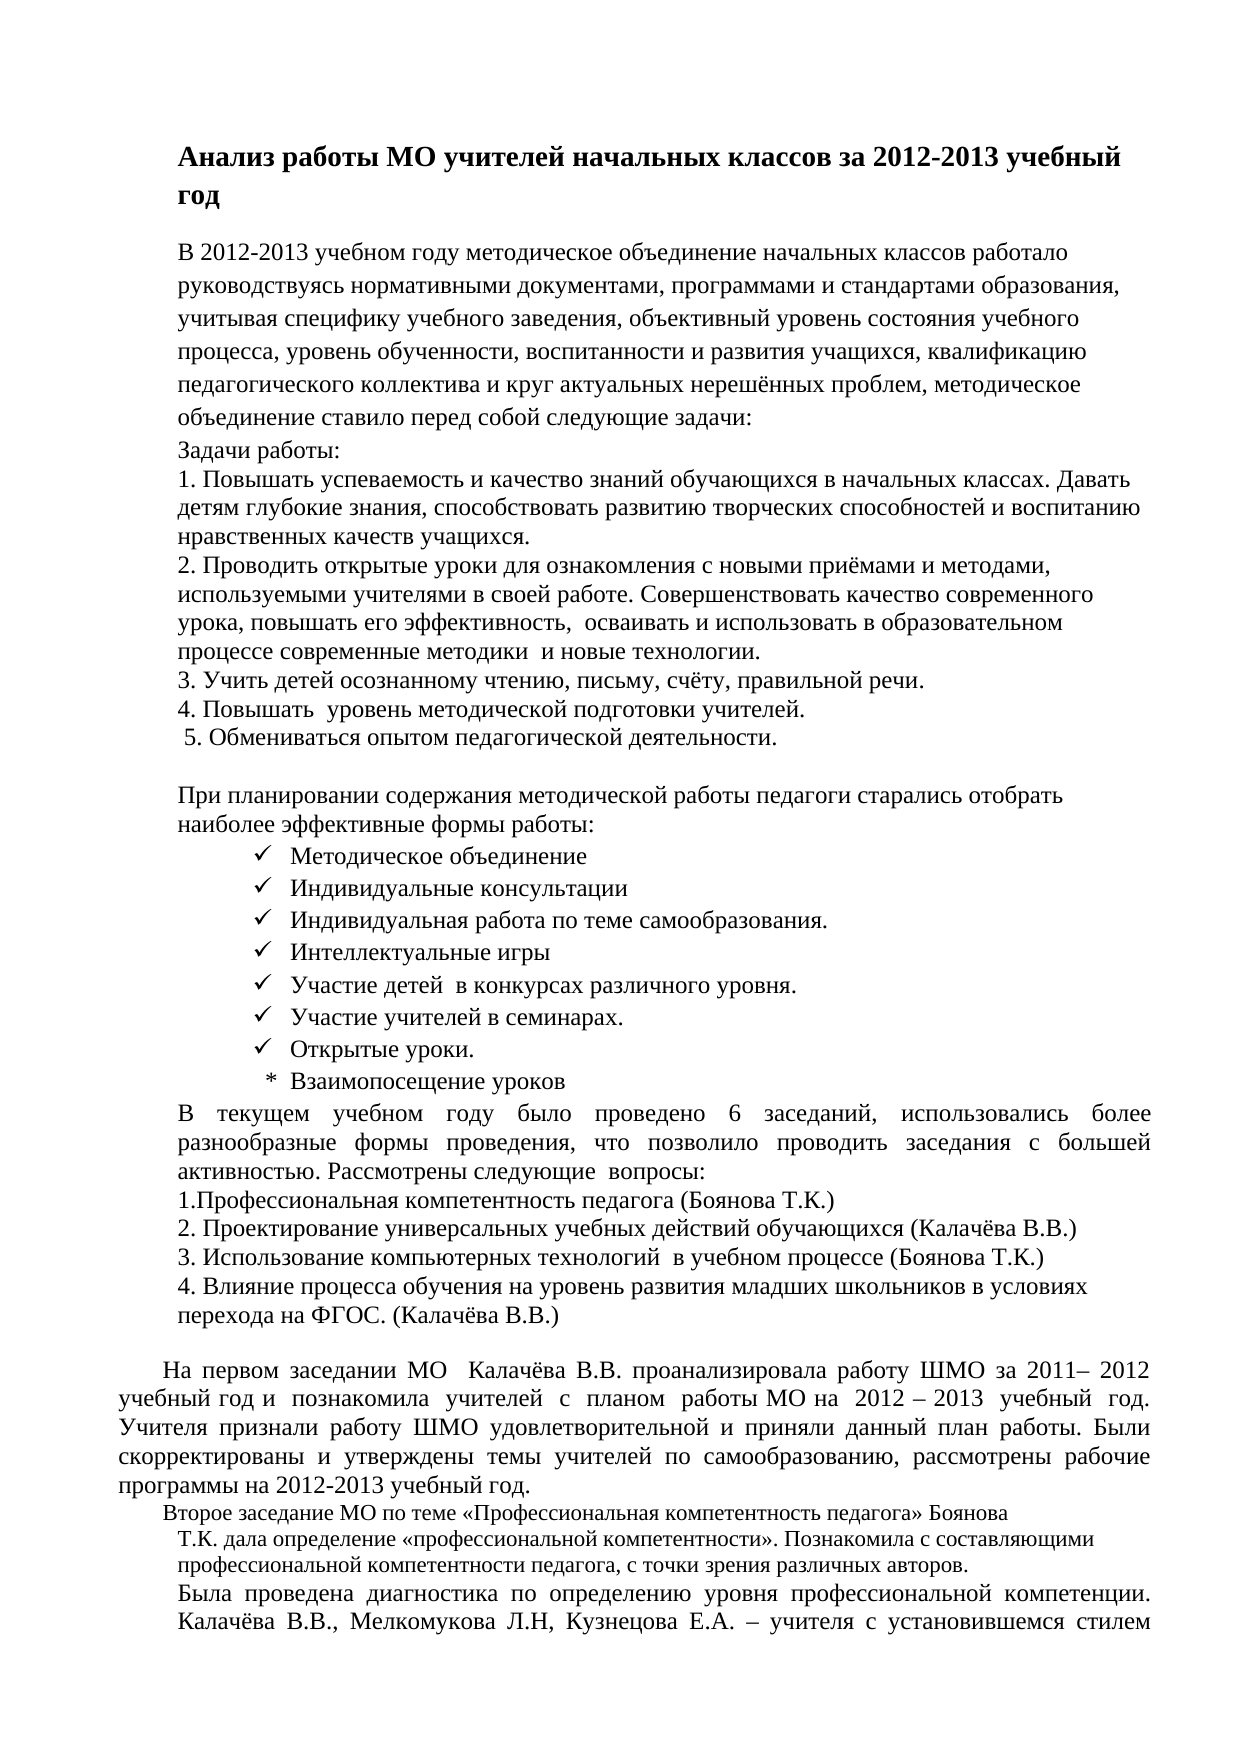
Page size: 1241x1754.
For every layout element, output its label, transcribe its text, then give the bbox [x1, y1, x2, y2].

text 3. Учить детей осознанному чтению, письму, счёту, правильной речи. [177, 665, 1152, 694]
text Второе заседание МО по теме «Профессиональная компетентность педагога» Боянова [118, 1498, 1152, 1525]
text * Взаимопосещение уроков [177, 1066, 1152, 1095]
text 2. Проектирование универсальных учебных действий обучающихся (Калачёва В.В.) [177, 1213, 1152, 1242]
list Индивидуальная работа по теме самообразования. [252, 905, 1152, 934]
text 5. Обмениваться опытом педагогической деятельности. [177, 722, 1152, 751]
text 4. Влияние процесса обучения на уровень развития младших школьников в условиях перехода на ФГОС. (Калачёва В.В.) [177, 1271, 1152, 1328]
text 1.Профессиональная компетентность педагога (Боянова Т.К.) [177, 1185, 1152, 1213]
text 4. Повышать уровень методической подготовки учителей. [177, 694, 1152, 722]
text При планировании содержания методической работы педагоги старались отобрать наиболее эффективные формы работы: [177, 780, 1152, 837]
list Индивидуальные консультации [252, 873, 1152, 902]
text Задачи работы: [177, 435, 1152, 464]
text 2. Проводить открытые уроки для ознакомления с новыми приёмами и методами, используемыми учителями в своей работе. Совершенствовать качество современного урока, повышать его эффективность, осваивать и использовать в образовательном процессе современные методики и новые технологии. [177, 550, 1152, 665]
text профессиональной компетентности педагога, с точки зрения различных авторов. [177, 1551, 1152, 1578]
list Методическое объединение [252, 841, 1152, 870]
list Участие учителей в семинарах. [252, 1002, 1152, 1031]
list Интеллектуальные игры [252, 937, 1152, 966]
list Открытые уроки. [252, 1034, 1152, 1063]
text 1. Повышать успеваемость и качество знаний обучающихся в начальных классах. Давать детям глубокие знания, способствовать развитию творческих способностей и воспитанию нравственных качеств учащихся. [177, 464, 1152, 550]
subtitle В 2012-2013 учебном году методическое объединение начальных классов работало руководствуясь нормативными документами, программами и стандартами образования, учитывая специфику учебного заведения, объективный уровень состояния учебного процесса, уровень обученности, воспитанности и развития учащихся, квалификацию педагогического коллектива и круг актуальных нерешённых проблем, методическое объединение ставило перед собой следующие задачи: [177, 237, 1152, 431]
text В текущем учебном году было проведено 6 заседаний, использовались более разнообразные формы проведения, что позволило проводить заседания с большей активностью. Рассмотрены следующие вопросы: [177, 1098, 1152, 1185]
text На первом заседании МО Калачёва В.В. проанализировала работу ШМО за 2011– 2012 учебный год и познакомила учителей с планом работы МО на 2012 – 2013 учебный год. Учителя признали работу ШМО удовлетворительной и приняли данный план работы. Были скорректированы и утверждены темы учителей по самообразованию, рассмотрены рабочие программы на 2012-2013 учебный год. [118, 1355, 1152, 1498]
subtitle Анализ работы МО учителей начальных классов за 2012-2013 учебный год [177, 139, 1152, 211]
text 3. Использование компьютерных технологий в учебном процессе (Боянова Т.К.) [177, 1242, 1152, 1271]
text Т.К. дала определение «профессиональной компетентности». Познакомила с составляющими [177, 1525, 1152, 1551]
list Участие детей в конкурсах различного уровня. [252, 970, 1152, 998]
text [177, 1578, 1152, 1635]
